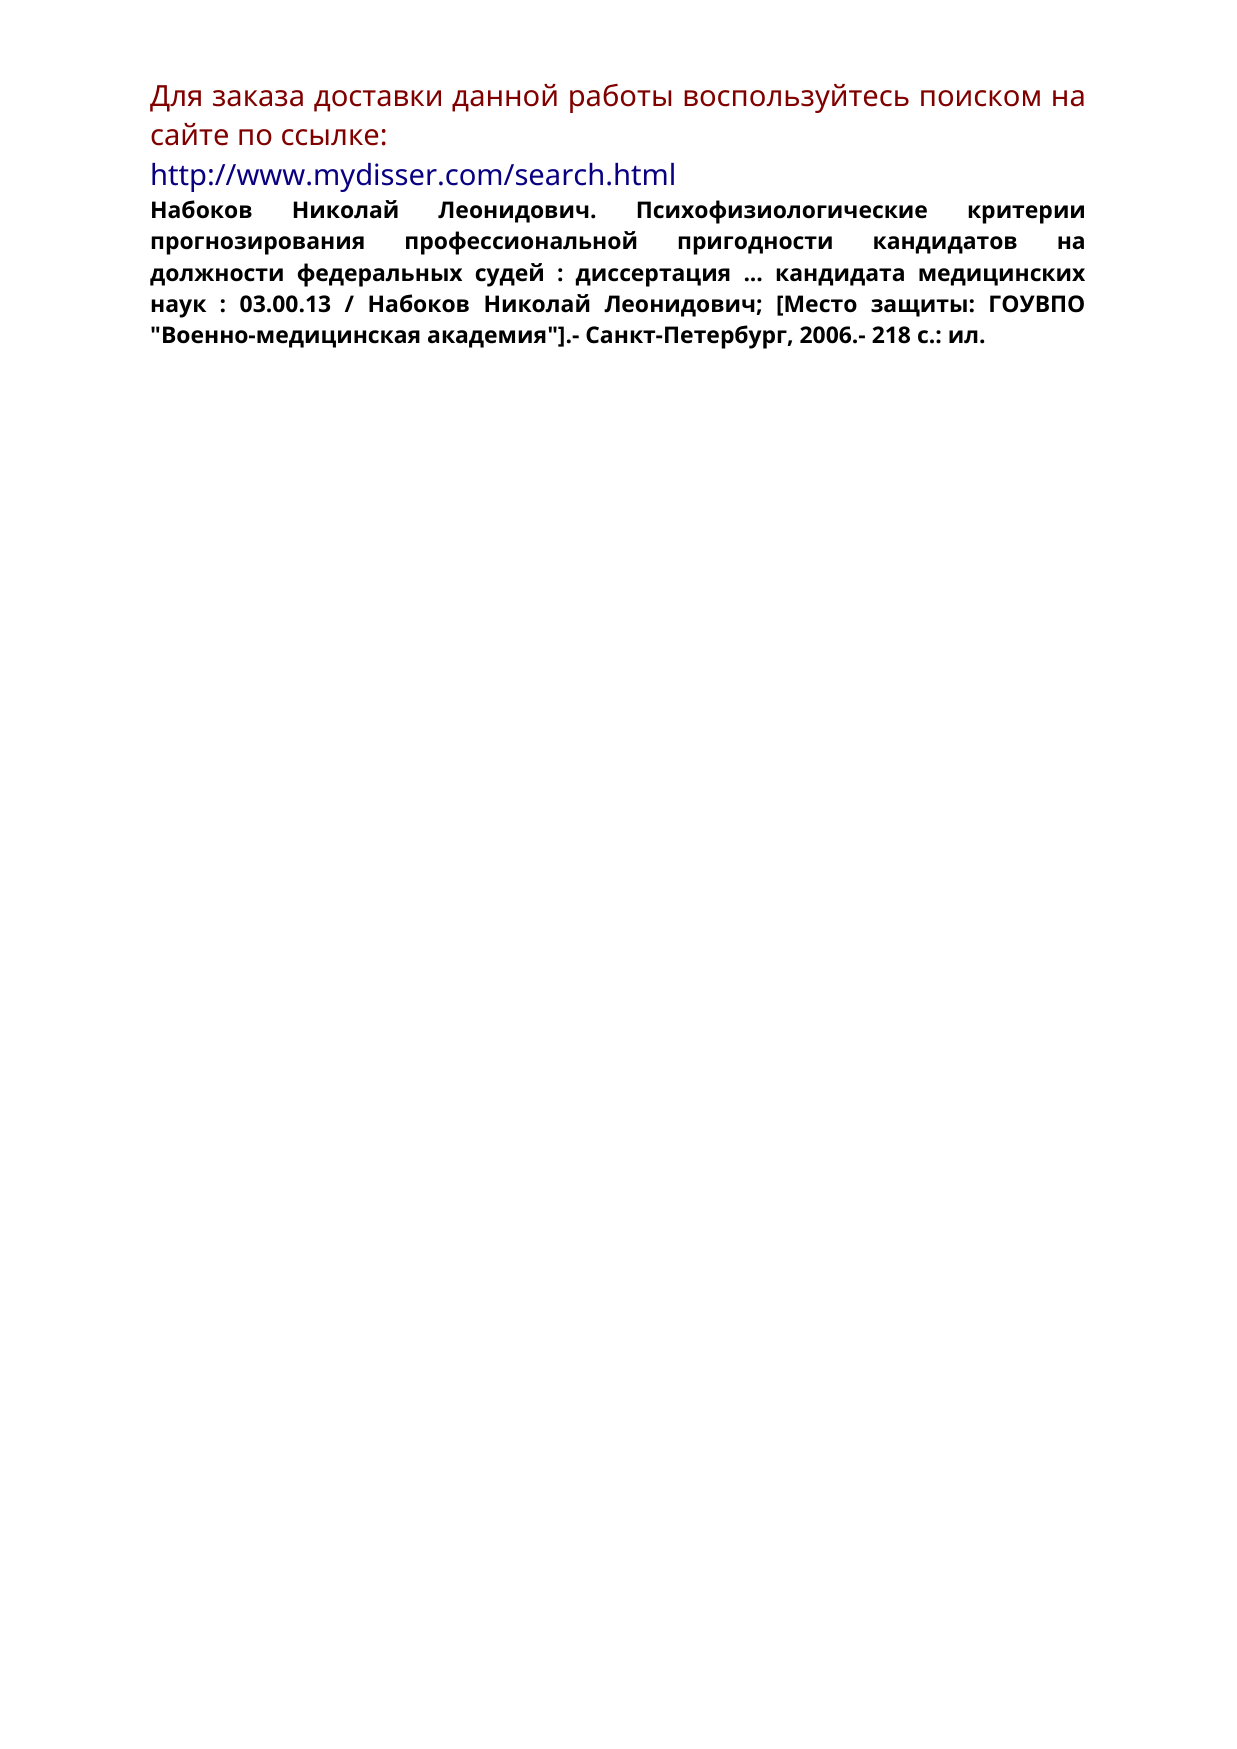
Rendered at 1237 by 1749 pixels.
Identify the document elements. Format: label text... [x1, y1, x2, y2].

text Набоков Николай Леонидович. Психофизиологические критерии прогнозирования профессиональной пригодности кандидатов на должности федеральных судей : диссертация ... кандидата медицинских наук : 03.00.13 / Набоков Николай Леонидович; [Место защиты: ГОУВПО "Военно-медицинская академия"].- Санкт-Петербург, 2006.- 218 с.: ил. [150, 194, 1086, 350]
